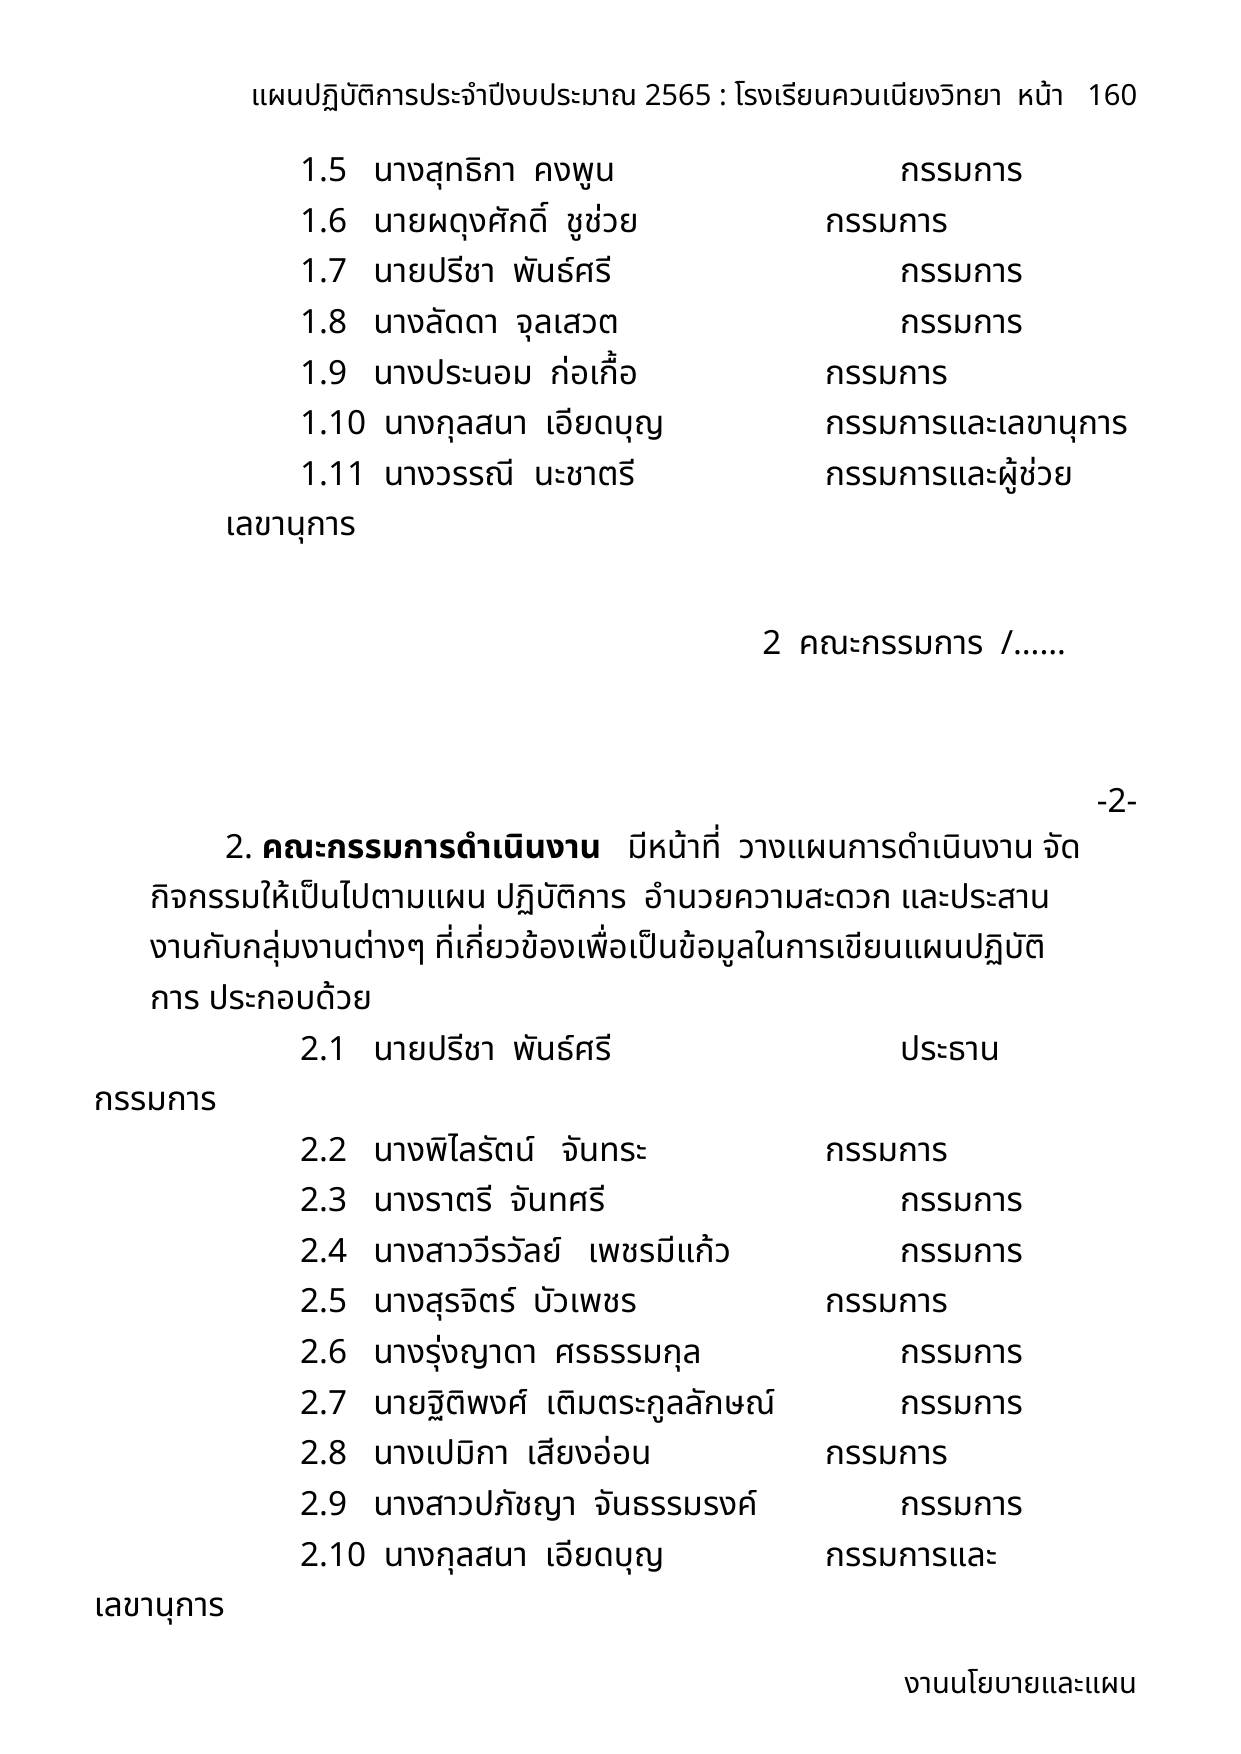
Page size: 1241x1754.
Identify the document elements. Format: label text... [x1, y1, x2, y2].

text 1.10 นางกุลสนา เอียดบุญ กรรมการและเลขานุการ [150, 399, 1137, 450]
text 2.9 นางสาวปภัชญา จันธรรมรงค์ กรรมการ [169, 1480, 1088, 1530]
text 2.10 นางกุลสนา เอียดบุญ กรรมการและเลขานุการ [94, 1530, 1088, 1632]
text 1.9 นางประนอม ก่อเกื้อ กรรมการ [225, 348, 1137, 399]
text 2.3 นางราตรี จันทศรี กรรมการ [94, 1176, 1088, 1227]
text 2. คณะกรรมการดำเนินงาน มีหน้าที่ วางแผนการดำเนินงาน จัดกิจกรรมให้เป็นไปตามแผน ปฏิบัติการ อำนวยความสะดวก และประสานงานกับกลุ่มงานต่างๆ ที่เกี่ยวข้องเพื่อเป็นข้อมูลในการเขียนแผนปฏิบัติการ ประกอบด้วย [150, 822, 1088, 1024]
text 1.8 นางลัดดา จุลเสวต กรรมการ [150, 298, 1137, 348]
text 2.1 นายปรีชา พันธ์ศรี ประธานกรรมการ [94, 1024, 1088, 1125]
text 1.6 นายผดุงศักดิ์ ชูช่วย กรรมการ [150, 197, 1137, 247]
text 1.7 นายปรีชา พันธ์ศรี กรรมการ [150, 247, 1137, 298]
text 2 คณะกรรมการ /…… [150, 619, 1137, 669]
text 1.5 นางสุทธิกา คงพูน กรรมการ [150, 146, 1137, 197]
text 2.2 นางพิไลรัตน์ จันทระ กรรมการ [94, 1125, 1088, 1176]
text 2.7 นายฐิติพงศ์ เติมตระกูลลักษณ์ กรรมการ [169, 1378, 1088, 1429]
text 2.8 นางเปมิกา เสียงอ่อน กรรมการ [169, 1429, 1088, 1480]
text -2- [150, 777, 1137, 822]
text 2.5 นางสุรจิตร์ บัวเพชร กรรมการ [169, 1277, 1088, 1328]
text 1.11 นางวรรณี นะชาตรี กรรมการและผู้ช่วยเลขานุการ [225, 450, 1137, 551]
text 2.6 นางรุ่งญาดา ศรธรรมกุล กรรมการ [169, 1328, 1088, 1378]
text 2.4 นางสาววีรวัลย์ เพชรมีแก้ว กรรมการ [94, 1227, 1088, 1277]
